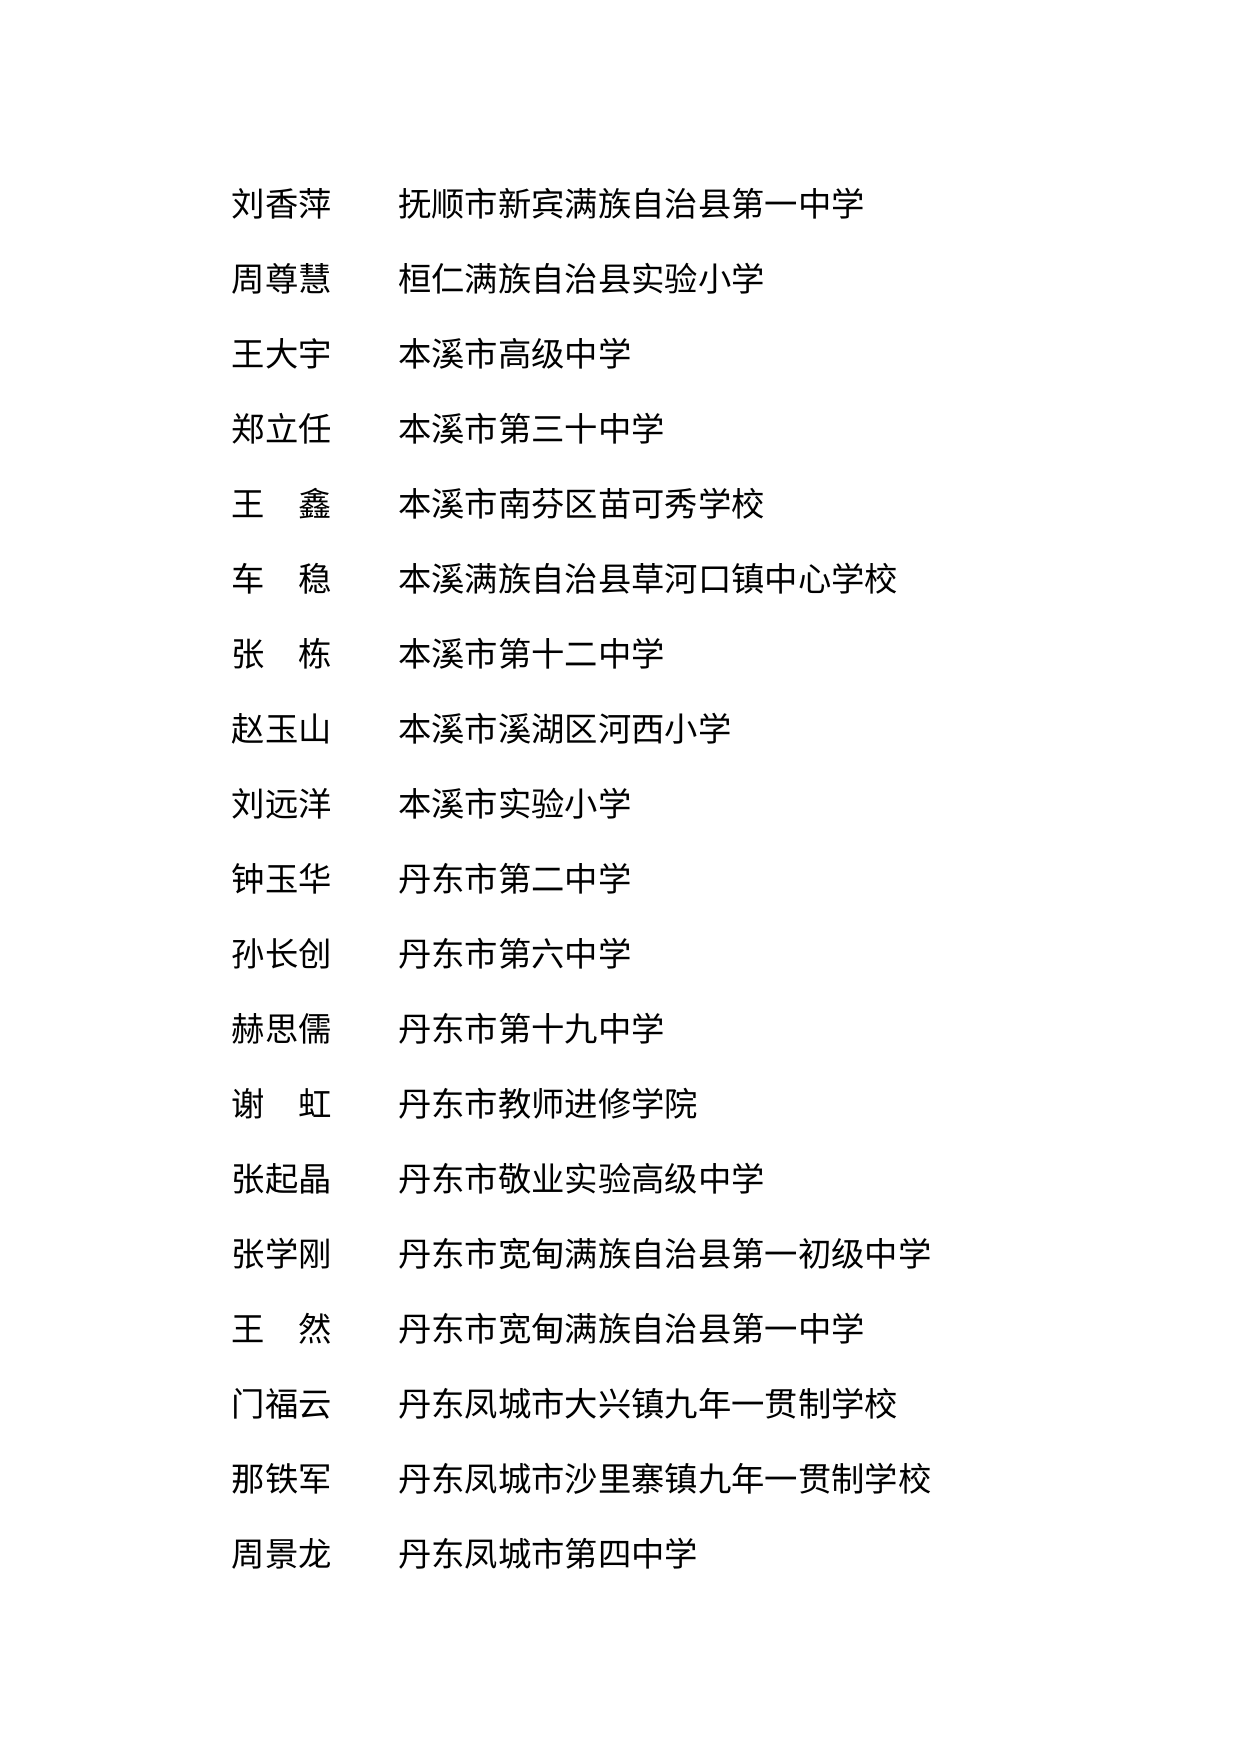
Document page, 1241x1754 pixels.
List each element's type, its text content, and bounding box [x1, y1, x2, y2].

table_cell 孙长创 [176, 915, 387, 989]
table_cell 张学刚 [176, 1215, 387, 1289]
table_cell 王大宇 [176, 315, 387, 389]
table_cell 丹东市教师进修学院 [387, 1065, 1118, 1139]
table_cell 丹东市宽甸满族自治县第一初级中学 [387, 1215, 1118, 1289]
table_cell 钟玉华 [176, 840, 387, 914]
table_cell 车 稳 [176, 540, 387, 614]
table_cell 张起晶 [176, 1140, 387, 1214]
table_cell 本溪市南芬区苗可秀学校 [387, 465, 1118, 539]
table_cell 丹东凤城市沙里寨镇九年一贯制学校 [387, 1440, 1118, 1514]
table_cell 丹东市敬业实验高级中学 [387, 1140, 1118, 1214]
table_cell 郑立任 [176, 390, 387, 464]
table_cell 桓仁满族自治县实验小学 [387, 240, 1118, 314]
table_cell 张 栋 [176, 615, 387, 689]
table_cell 抚顺市新宾满族自治县第一中学 [387, 165, 1118, 239]
table_cell 周景龙 [176, 1515, 387, 1589]
table_cell 那铁军 [176, 1440, 387, 1514]
table_cell 门福云 [176, 1365, 387, 1439]
table_cell 赵玉山 [176, 690, 387, 764]
table_cell 周尊慧 [176, 240, 387, 314]
table_cell 丹东市宽甸满族自治县第一中学 [387, 1290, 1118, 1364]
table_cell 刘香萍 [176, 165, 387, 239]
table_cell 本溪市第三十中学 [387, 390, 1118, 464]
table_cell 谢 虹 [176, 1065, 387, 1139]
table_cell 丹东市第六中学 [387, 915, 1118, 989]
table_cell 本溪满族自治县草河口镇中心学校 [387, 540, 1118, 614]
table_cell 赫思儒 [176, 990, 387, 1064]
table_cell 王 鑫 [176, 465, 387, 539]
table_cell 丹东市第十九中学 [387, 990, 1118, 1064]
table_cell 本溪市第十二中学 [387, 615, 1118, 689]
table_cell 丹东市第二中学 [387, 840, 1118, 914]
table_cell 王 然 [176, 1290, 387, 1364]
table_cell 本溪市溪湖区河西小学 [387, 690, 1118, 764]
table_cell 刘远洋 [176, 765, 387, 839]
table_cell 丹东凤城市第四中学 [387, 1515, 1118, 1589]
table_cell 本溪市高级中学 [387, 315, 1118, 389]
table_cell 本溪市实验小学 [387, 765, 1118, 839]
table_cell 丹东凤城市大兴镇九年一贯制学校 [387, 1365, 1118, 1439]
